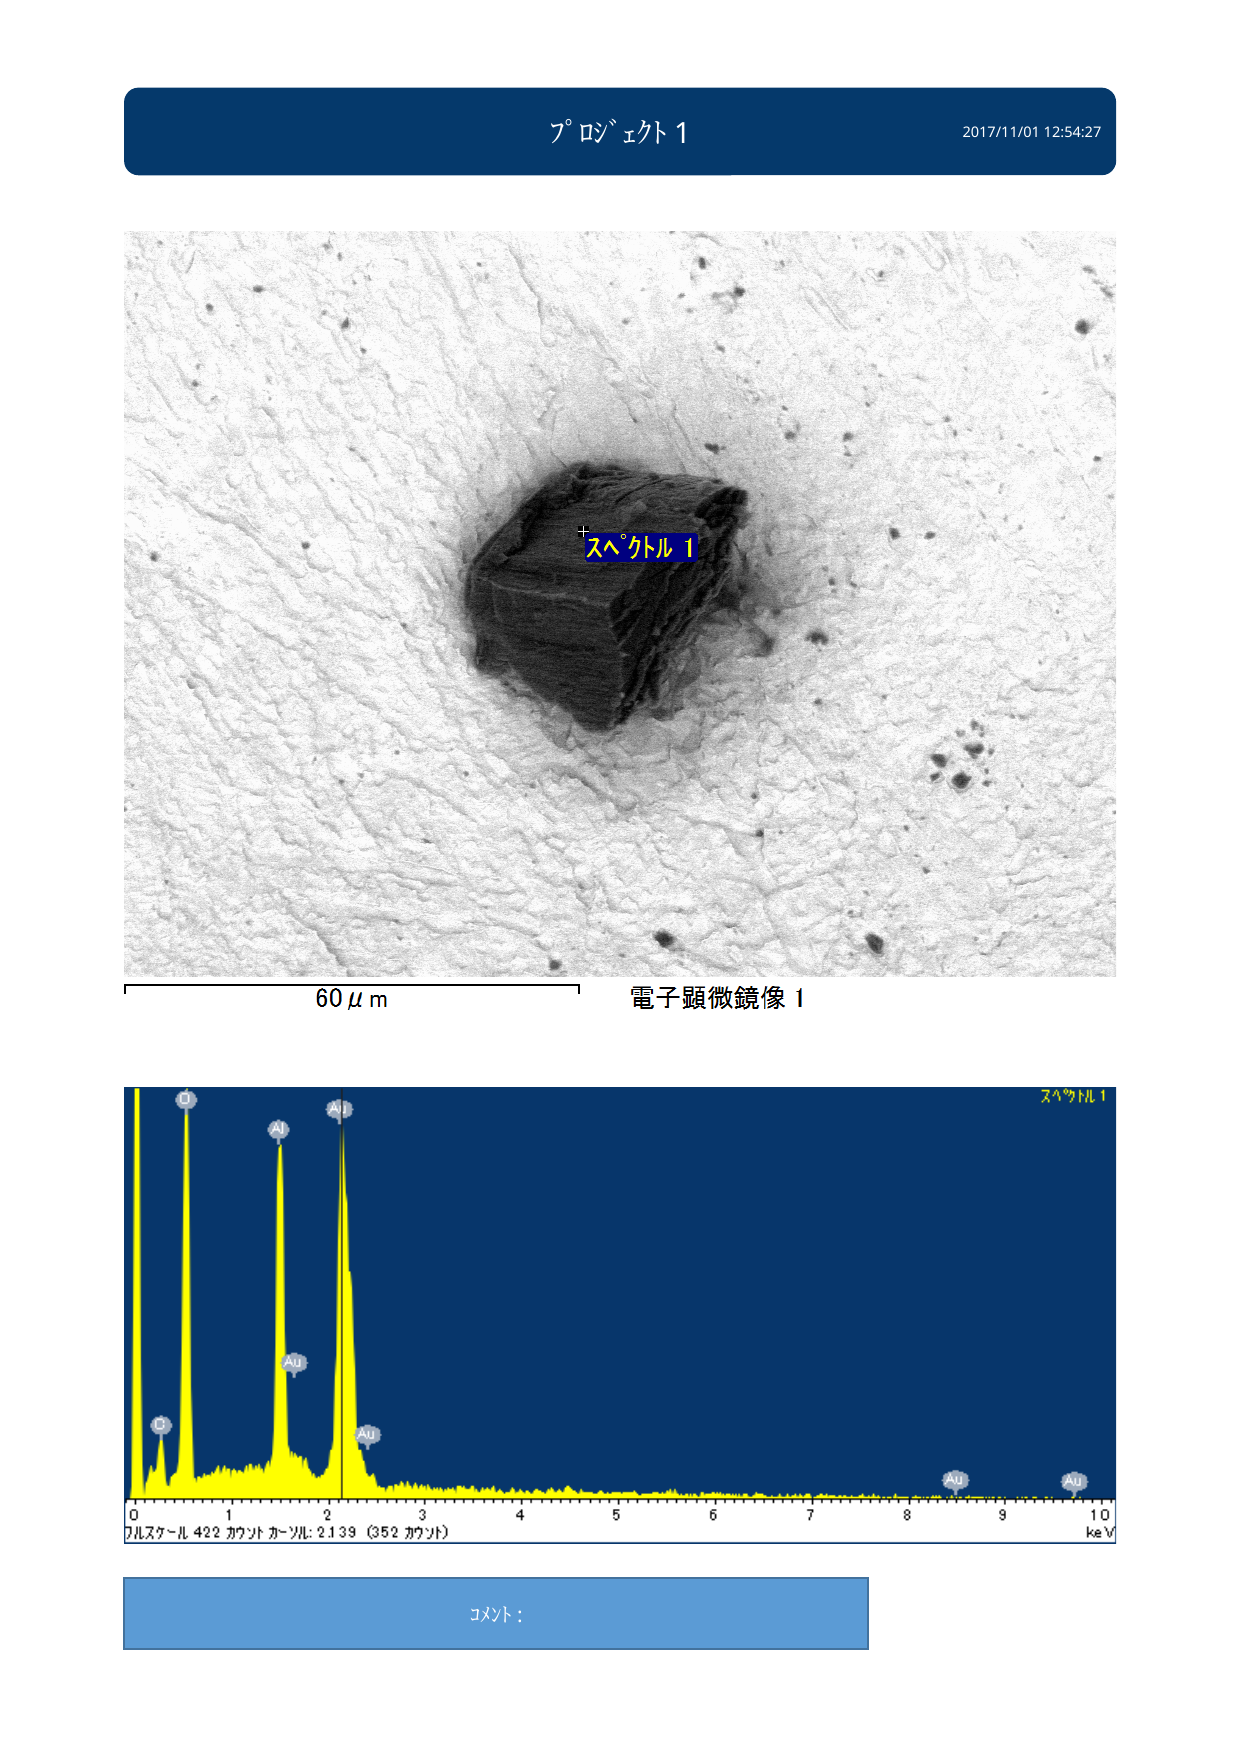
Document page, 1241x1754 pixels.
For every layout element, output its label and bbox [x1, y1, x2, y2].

picture [124, 1087, 1117, 1544]
picture [124, 192, 1117, 1053]
